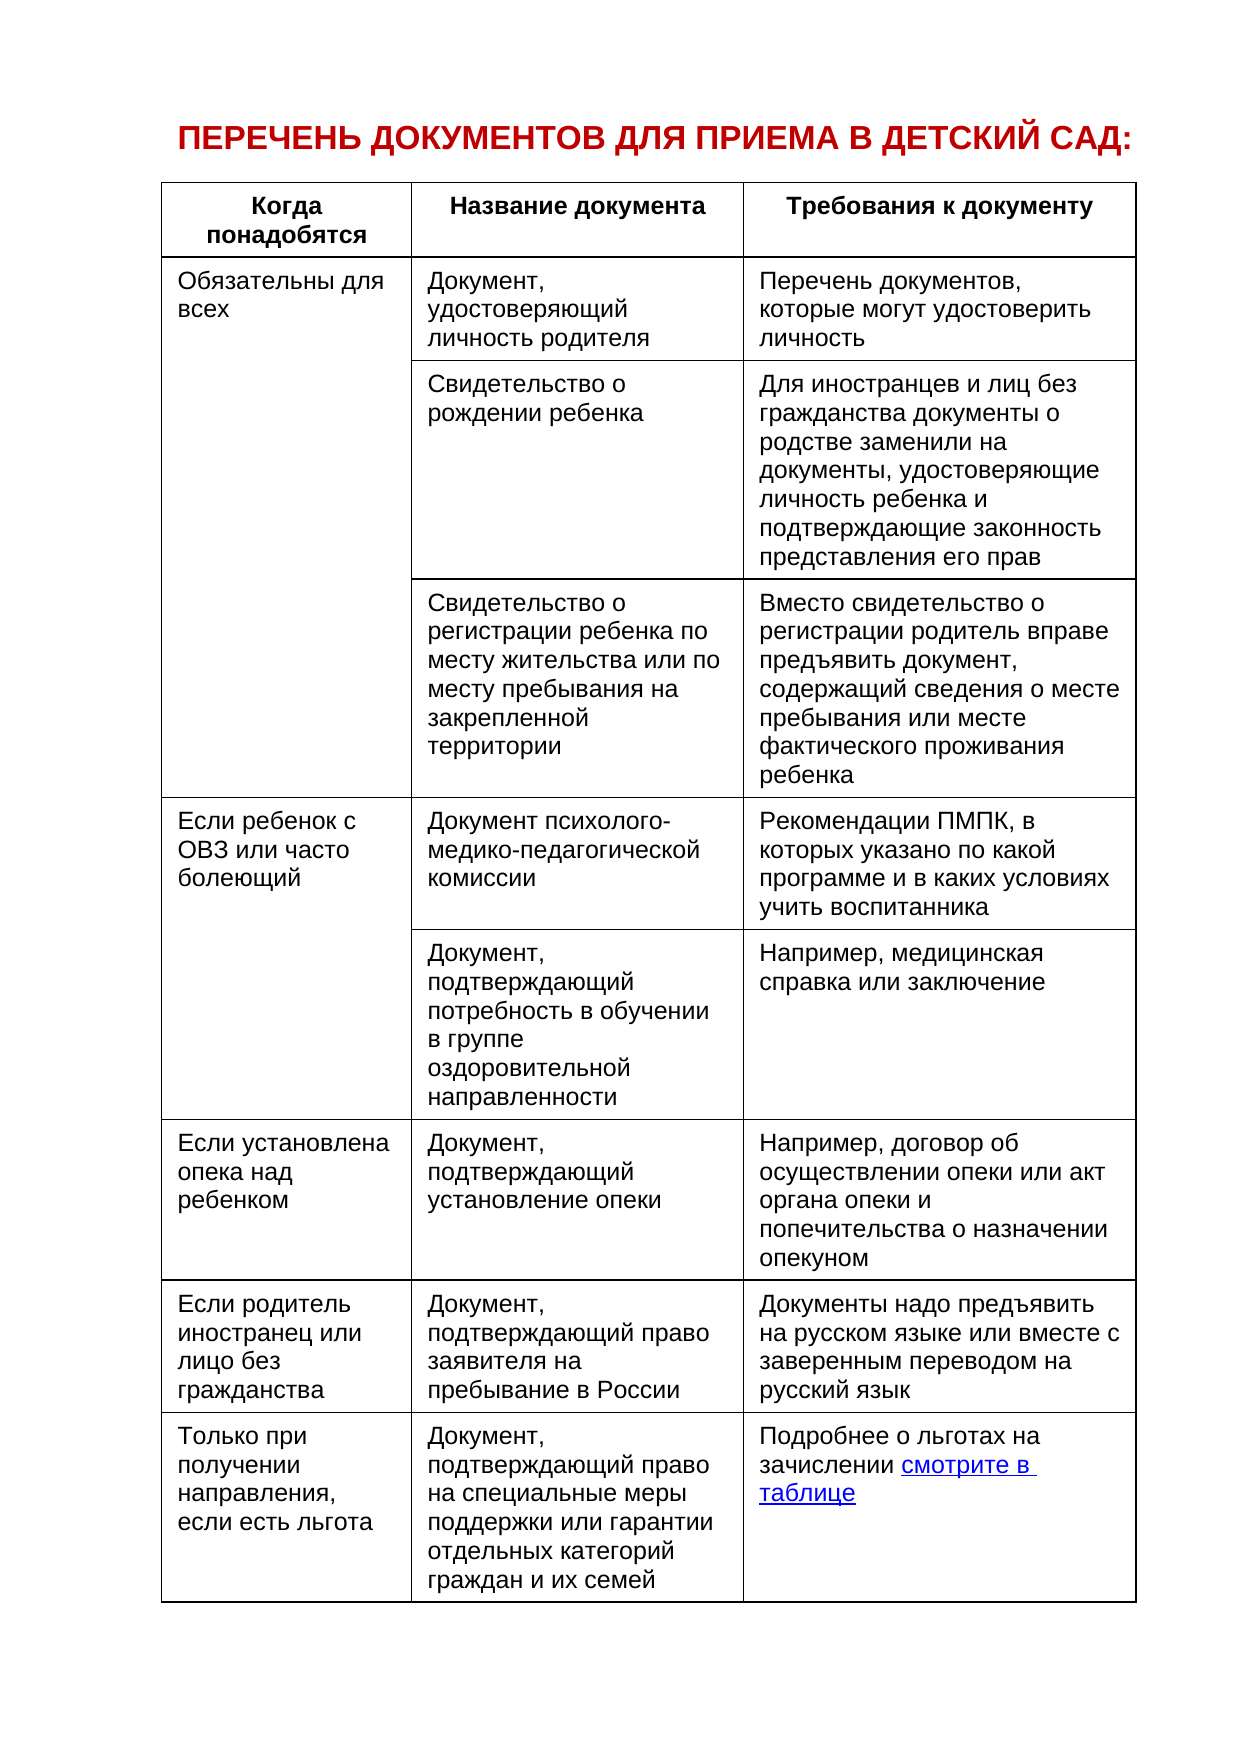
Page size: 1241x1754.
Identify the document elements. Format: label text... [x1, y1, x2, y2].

table_cell Свидетельство о рождении ребенка [412, 361, 743, 578]
table_cell Документ, подтверждающий потребность в обучении в группе оздоровительной направленности [412, 930, 743, 1118]
table_header Когда понадобятся [162, 183, 411, 256]
table_header Название документа [412, 183, 743, 256]
table_cell Если ребенок с ОВЗ или часто болеющий [162, 798, 411, 1118]
table_cell Документ, подтверждающий право заявителя на пребывание в России [412, 1281, 743, 1412]
table_cell Документ психолого-медико-педагогической комиссии [412, 798, 743, 929]
text ПЕРЕЧЕНЬ ДОКУМЕНТОВ ДЛЯ ПРИЕМА В ДЕТСКИЙ САД:1 [177, 118, 1152, 157]
table_cell Документ, подтверждающий право на специальные меры поддержки или гарантии отдельных категорий граждан и их семей [412, 1413, 743, 1601]
table_cell Только при получении направления, если есть льгота [162, 1413, 411, 1601]
table_cell Подробнее о льготах на зачислении смотрите в таблице [744, 1413, 1135, 1601]
table_cell Документ, удостоверяющий личность родителя [412, 258, 743, 360]
table_cell Документ, подтверждающий установление опеки [412, 1120, 743, 1279]
table_cell Если установлена опека над ребенком1 [162, 1120, 411, 1279]
table_cell Вместо свидетельство о регистрации родитель вправе предъявить документ, содержащий сведения о месте пребывания или месте фактического проживания ребенка [744, 580, 1135, 797]
table_cell Для иностранцев и лиц без гражданства документы о родстве заменили на документы, удостоверяющие личность ребенка и подтверждающие законность представления его прав [744, 361, 1135, 578]
table_cell Например, договор об осуществлении опеки или акт органа опеки и попечительства о назначении опекуном [744, 1120, 1135, 1279]
table_cell Например, медицинская справка или заключение [744, 930, 1135, 1118]
table_cell Рекомендации ПМПК, в которых указано по какой программе и в каких условиях учить воспитанника [744, 798, 1135, 929]
table_header Требования к документу1 [744, 183, 1135, 256]
table_cell Обязательны для всех [162, 258, 411, 797]
table_cell Свидетельство о регистрации ребенка по месту жительства или по месту пребывания на закрепленной территории1 [412, 580, 743, 797]
table_cell Если родитель иностранец или лицо без гражданства [162, 1281, 411, 1412]
table_cell Документы надо предъявить на русском языке или вместе с заверенным переводом на русский язык [744, 1281, 1135, 1412]
table_cell Перечень документов, которые могут удостоверить личность [744, 258, 1135, 360]
